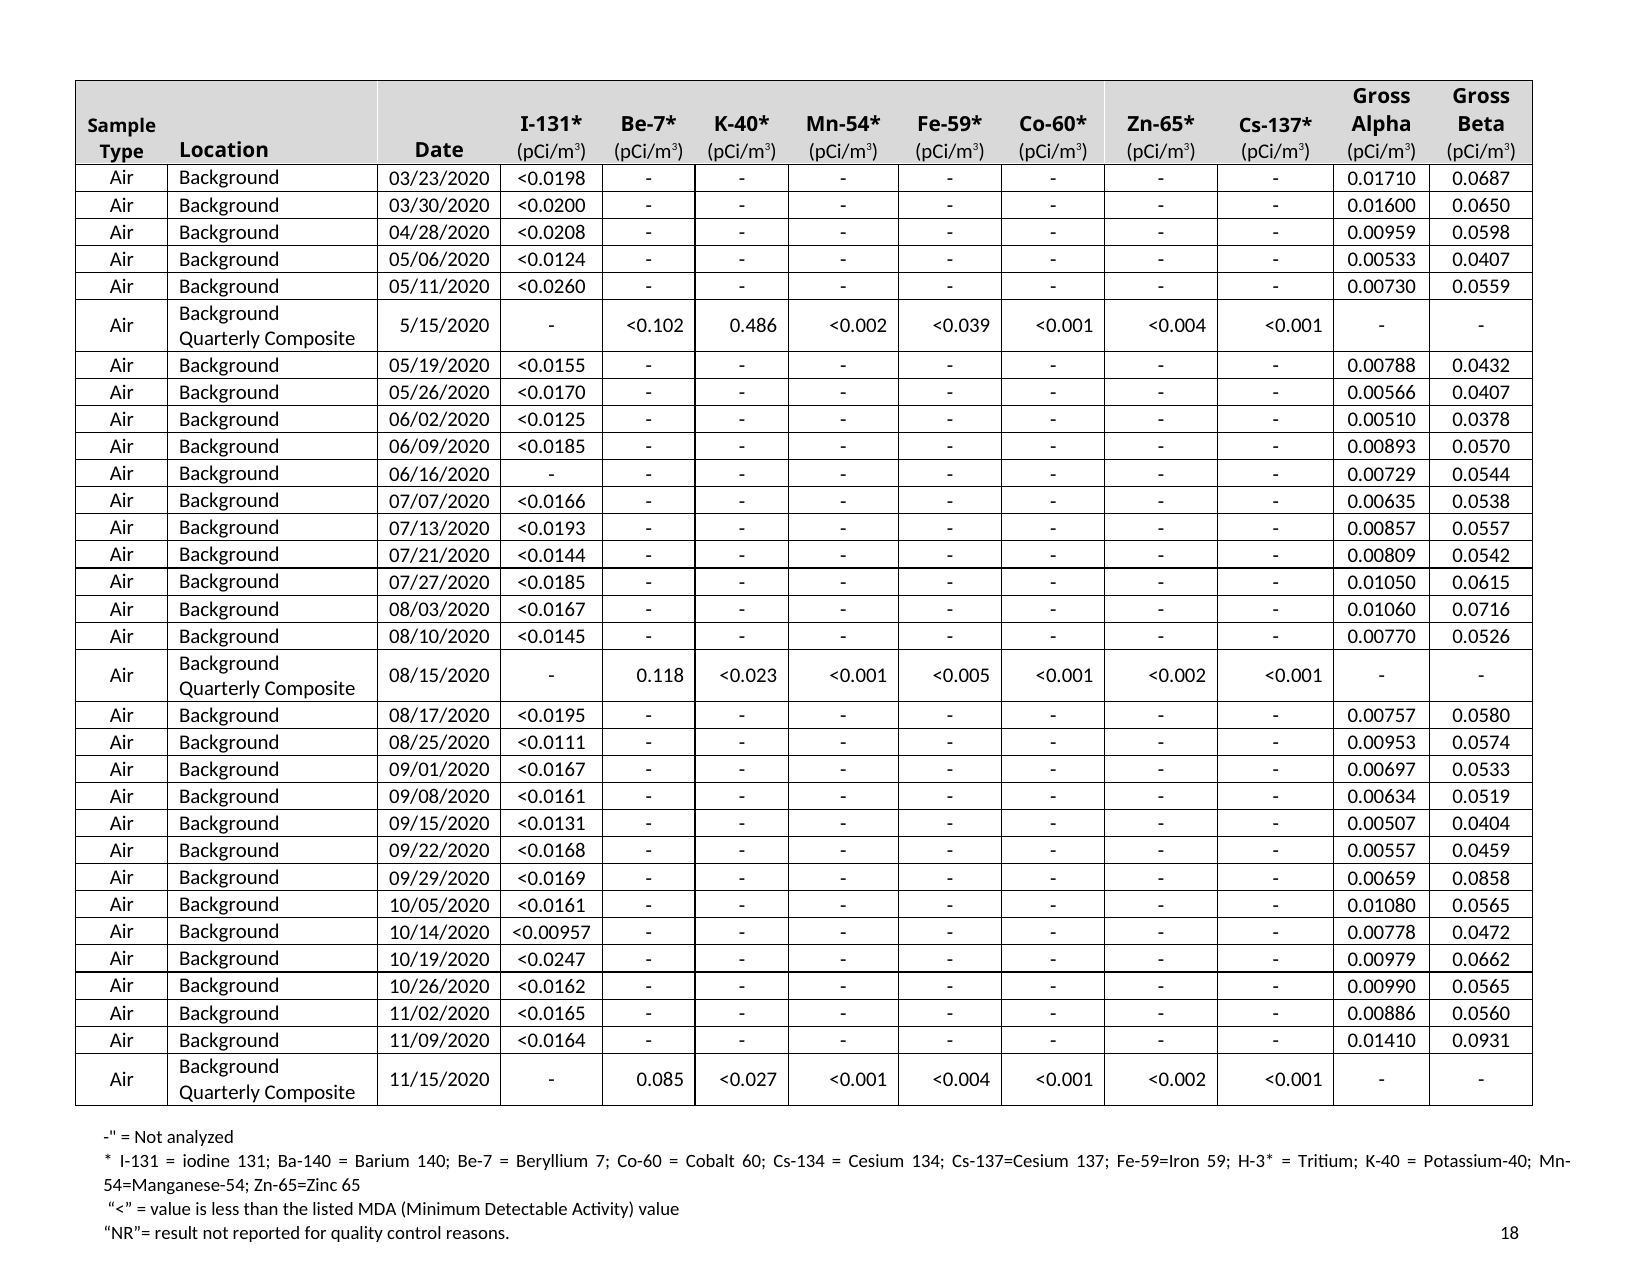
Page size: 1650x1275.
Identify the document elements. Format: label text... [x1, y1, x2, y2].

table_cell - [789, 379, 898, 405]
table_cell - [696, 810, 788, 836]
table_cell - [1105, 541, 1217, 567]
table_cell <0.027 [696, 1054, 788, 1104]
table_cell - [1218, 891, 1333, 917]
table_cell - [789, 729, 898, 755]
table_cell - [696, 623, 788, 649]
table_cell Air [76, 864, 167, 890]
table_cell Background [168, 1000, 377, 1026]
table_cell 08/10/2020 [378, 623, 500, 649]
table_cell - [1002, 623, 1104, 649]
table_cell - [899, 837, 1001, 863]
table_cell 03/30/2020 [378, 192, 500, 218]
table_cell <0.0169 [501, 864, 602, 890]
table_header Be-7* (pCi/m3) [602, 81, 695, 163]
table_header Mn-54* (pCi/m3) [788, 81, 898, 163]
table_cell 0.0542 [1430, 541, 1532, 567]
table_cell - [696, 514, 788, 540]
table_cell - [603, 702, 694, 728]
table_cell - [603, 918, 694, 944]
table_cell 0.01050 [1334, 569, 1429, 594]
table_cell <0.0185 [501, 569, 602, 594]
table_cell - [603, 623, 694, 649]
table_cell 0.01410 [1334, 1027, 1429, 1053]
table_cell - [899, 596, 1001, 622]
table_cell 0.0565 [1430, 891, 1532, 917]
table_cell - [1218, 596, 1333, 622]
table_cell 0.00697 [1334, 756, 1429, 782]
table_cell Background [168, 433, 377, 459]
table_cell - [603, 246, 694, 272]
table_cell - [696, 433, 788, 459]
table_cell - [1002, 165, 1104, 191]
table_cell 0.01080 [1334, 891, 1429, 917]
table_cell - [899, 273, 1001, 299]
table_cell 0.00634 [1334, 783, 1429, 809]
table_cell Air [76, 541, 167, 567]
table_cell Air [76, 1054, 167, 1104]
table_cell <0.0144 [501, 541, 602, 567]
table_cell 0.0716 [1430, 596, 1532, 622]
table_cell - [696, 273, 788, 299]
table_cell 0.0687 [1430, 165, 1532, 191]
table_cell - [1105, 406, 1217, 432]
table_cell - [1218, 918, 1333, 944]
table_cell - [1002, 514, 1104, 540]
table_cell - [1002, 192, 1104, 218]
table_cell 0.0570 [1430, 433, 1532, 459]
table_cell - [899, 1027, 1001, 1053]
table_cell <0.002 [1105, 650, 1217, 701]
table_cell 0.00959 [1334, 219, 1429, 245]
table_cell - [789, 569, 898, 594]
table_cell <0.0167 [501, 596, 602, 622]
table_cell 09/01/2020 [378, 756, 500, 782]
table_cell 0.0560 [1430, 1000, 1532, 1026]
table_cell 0.0598 [1430, 219, 1532, 245]
table_cell - [1105, 729, 1217, 755]
table_cell - [899, 864, 1001, 890]
table_cell - [1218, 837, 1333, 863]
table_cell - [789, 783, 898, 809]
table_cell - [603, 810, 694, 836]
table_cell - [1105, 623, 1217, 649]
table_cell - [1105, 487, 1217, 513]
table_cell <0.0161 [501, 891, 602, 917]
table_cell - [603, 891, 694, 917]
table_cell - [603, 1000, 694, 1026]
table_cell - [899, 891, 1001, 917]
table_cell - [1218, 541, 1333, 567]
table_cell - [696, 973, 788, 998]
table_cell Background [168, 1027, 377, 1053]
table_header K-40* (pCi/m3) [695, 81, 788, 163]
table_cell - [1334, 300, 1429, 351]
table_cell Background [168, 623, 377, 649]
table_cell - [1002, 973, 1104, 998]
table_cell Air [76, 273, 167, 299]
table_cell - [899, 810, 1001, 836]
table_cell - [603, 973, 694, 998]
table_cell 0.0459 [1430, 837, 1532, 863]
table_cell - [696, 1027, 788, 1053]
table_cell - [1105, 945, 1217, 971]
table_cell 0.0432 [1430, 352, 1532, 378]
table_cell - [1105, 810, 1217, 836]
table_cell Background [168, 756, 377, 782]
table_cell - [1218, 810, 1333, 836]
table_cell 0.0404 [1430, 810, 1532, 836]
table_cell - [1105, 756, 1217, 782]
table_cell Background Quarterly Composite [168, 1054, 377, 1104]
table_cell - [1430, 300, 1532, 351]
table_cell - [1002, 541, 1104, 567]
table_cell - [603, 569, 694, 594]
table_cell Air [76, 460, 167, 486]
table_cell - [603, 864, 694, 890]
table_cell Background [168, 945, 377, 971]
table_cell 0.486 [696, 300, 788, 351]
table_cell - [1002, 352, 1104, 378]
table_header Zn-65* (pCi/m3) [1105, 81, 1217, 163]
table_cell 09/29/2020 [378, 864, 500, 890]
table_cell 0.00533 [1334, 246, 1429, 272]
table_cell Air [76, 702, 167, 728]
table_cell - [1105, 219, 1217, 245]
table_cell Background [168, 729, 377, 755]
table_cell - [603, 379, 694, 405]
table_cell 0.00886 [1334, 1000, 1429, 1026]
table_cell Background [168, 273, 377, 299]
table_cell 0.0378 [1430, 406, 1532, 432]
table_cell <0.102 [603, 300, 694, 351]
table_cell <0.0208 [501, 219, 602, 245]
table_cell <0.001 [1002, 650, 1104, 701]
table_cell 09/08/2020 [378, 783, 500, 809]
table_cell - [1105, 352, 1217, 378]
table_cell 0.085 [603, 1054, 694, 1104]
table_cell - [1002, 460, 1104, 486]
table_cell <0.001 [1218, 300, 1333, 351]
table_cell 0.00557 [1334, 837, 1429, 863]
table_cell - [789, 973, 898, 998]
table_cell 04/28/2020 [378, 219, 500, 245]
table_cell 0.0407 [1430, 246, 1532, 272]
table_cell - [1002, 918, 1104, 944]
table_cell 0.00757 [1334, 702, 1429, 728]
table_cell - [1105, 864, 1217, 890]
table_cell - [789, 192, 898, 218]
table_cell - [1002, 1000, 1104, 1026]
table_cell - [696, 192, 788, 218]
table_cell - [1105, 460, 1217, 486]
table_cell 0.0533 [1430, 756, 1532, 782]
table_cell - [1430, 650, 1532, 701]
table_cell Background [168, 246, 377, 272]
table_cell - [1105, 973, 1217, 998]
table_cell <0.0167 [501, 756, 602, 782]
table_cell - [1218, 1000, 1333, 1026]
table_cell - [1002, 810, 1104, 836]
table_cell 0.0538 [1430, 487, 1532, 513]
table_cell - [603, 1027, 694, 1053]
table_cell - [696, 406, 788, 432]
table_cell - [1105, 891, 1217, 917]
table_cell <0.0131 [501, 810, 602, 836]
table_cell <0.001 [1002, 1054, 1104, 1104]
table_cell <0.005 [899, 650, 1001, 701]
table_cell - [789, 918, 898, 944]
table_cell - [789, 433, 898, 459]
table_cell <0.0162 [501, 973, 602, 998]
table_cell - [603, 219, 694, 245]
table_cell - [696, 945, 788, 971]
table_cell Background [168, 783, 377, 809]
table_cell 08/03/2020 [378, 596, 500, 622]
table_cell 05/11/2020 [378, 273, 500, 299]
table_cell <0.0125 [501, 406, 602, 432]
table_cell - [1105, 246, 1217, 272]
table_cell Background Quarterly Composite [168, 650, 377, 701]
table_cell - [696, 596, 788, 622]
table_cell - [899, 460, 1001, 486]
table_cell - [1105, 702, 1217, 728]
table_cell - [899, 192, 1001, 218]
table_cell <0.0193 [501, 514, 602, 540]
table_cell 10/26/2020 [378, 973, 500, 998]
table_cell 0.00990 [1334, 973, 1429, 998]
table_cell Air [76, 810, 167, 836]
table_cell <0.0260 [501, 273, 602, 299]
table_cell - [696, 246, 788, 272]
table_cell 10/05/2020 [378, 891, 500, 917]
table_cell 0.01600 [1334, 192, 1429, 218]
table_cell - [1218, 756, 1333, 782]
table_cell Air [76, 918, 167, 944]
table_header Location [168, 81, 377, 163]
table_cell - [1002, 596, 1104, 622]
table_cell 0.0858 [1430, 864, 1532, 890]
table_cell Air [76, 891, 167, 917]
table_cell 08/15/2020 [378, 650, 500, 701]
table_cell 11/02/2020 [378, 1000, 500, 1026]
table_cell - [696, 1000, 788, 1026]
table_cell <0.002 [1105, 1054, 1217, 1104]
table_cell - [603, 729, 694, 755]
table_cell 06/02/2020 [378, 406, 500, 432]
table_cell - [603, 596, 694, 622]
table_cell <0.0124 [501, 246, 602, 272]
table_cell - [501, 1054, 602, 1104]
table_cell - [1002, 246, 1104, 272]
table_cell 0.00635 [1334, 487, 1429, 513]
table_cell - [1105, 596, 1217, 622]
table_cell - [899, 219, 1001, 245]
table_cell - [696, 165, 788, 191]
table_cell Background [168, 514, 377, 540]
table_cell - [1105, 569, 1217, 594]
table_cell Background [168, 810, 377, 836]
table_cell - [696, 864, 788, 890]
table_cell - [789, 1000, 898, 1026]
table_cell - [1002, 569, 1104, 594]
table_cell 0.00730 [1334, 273, 1429, 299]
table_cell Background [168, 837, 377, 863]
table_cell <0.0155 [501, 352, 602, 378]
table_cell - [789, 810, 898, 836]
table_cell - [899, 783, 1001, 809]
table_cell Air [76, 246, 167, 272]
table_cell 0.00778 [1334, 918, 1429, 944]
table_cell - [899, 541, 1001, 567]
table_cell 05/26/2020 [378, 379, 500, 405]
table_cell 0.0662 [1430, 945, 1532, 971]
table_cell 0.00953 [1334, 729, 1429, 755]
table_cell - [696, 783, 788, 809]
table_cell 0.0472 [1430, 918, 1532, 944]
table_cell - [1105, 433, 1217, 459]
table_cell Background [168, 702, 377, 728]
table_cell <0.0145 [501, 623, 602, 649]
table_cell Background [168, 165, 377, 191]
table_cell - [899, 918, 1001, 944]
table_cell <0.0198 [501, 165, 602, 191]
table_cell 05/19/2020 [378, 352, 500, 378]
table_cell - [1105, 273, 1217, 299]
table_cell - [603, 541, 694, 567]
table_cell - [899, 729, 1001, 755]
table_cell 05/06/2020 [378, 246, 500, 272]
table_cell <0.0168 [501, 837, 602, 863]
table_cell - [1002, 433, 1104, 459]
table_cell - [789, 406, 898, 432]
table_cell - [696, 352, 788, 378]
table_cell <0.002 [789, 300, 898, 351]
table_cell - [1002, 487, 1104, 513]
table_cell Air [76, 569, 167, 594]
table_cell - [1218, 783, 1333, 809]
table_cell - [603, 433, 694, 459]
table_cell 0.0650 [1430, 192, 1532, 218]
table_cell - [1002, 219, 1104, 245]
table_cell 0.00659 [1334, 864, 1429, 890]
table_cell Background Quarterly Composite [168, 300, 377, 351]
table_cell 0.0565 [1430, 973, 1532, 998]
table_cell - [501, 300, 602, 351]
table_cell - [789, 1027, 898, 1053]
table_cell - [1218, 945, 1333, 971]
table_cell Air [76, 352, 167, 378]
table_header I-131* (pCi/m3) [501, 81, 602, 163]
table_cell - [1002, 891, 1104, 917]
table_cell - [696, 756, 788, 782]
table_cell - [603, 460, 694, 486]
table_cell 0.0615 [1430, 569, 1532, 594]
table_cell Background [168, 460, 377, 486]
table_cell Air [76, 433, 167, 459]
table_cell Background [168, 973, 377, 998]
table_cell - [789, 219, 898, 245]
table_cell 0.0557 [1430, 514, 1532, 540]
table_header Co-60* (pCi/m3) [1001, 81, 1104, 163]
table_cell 08/17/2020 [378, 702, 500, 728]
table_cell - [696, 837, 788, 863]
table_cell - [1002, 783, 1104, 809]
table_cell - [603, 487, 694, 513]
table_cell <0.0185 [501, 433, 602, 459]
table_cell - [899, 1000, 1001, 1026]
table_cell Background [168, 406, 377, 432]
table_cell - [899, 487, 1001, 513]
table_cell 0.0519 [1430, 783, 1532, 809]
table_cell <0.001 [1218, 1054, 1333, 1104]
table_cell Air [76, 165, 167, 191]
table_cell <0.0195 [501, 702, 602, 728]
table_header Gross Alpha (pCi/m3) [1334, 81, 1429, 163]
table_cell - [1334, 650, 1429, 701]
table_cell - [1218, 433, 1333, 459]
table_cell - [1218, 569, 1333, 594]
table_cell - [1002, 379, 1104, 405]
table_cell - [1218, 192, 1333, 218]
table_cell <0.0170 [501, 379, 602, 405]
table_cell - [899, 945, 1001, 971]
table_cell Air [76, 650, 167, 701]
table_cell - [1334, 1054, 1429, 1104]
table_cell 03/23/2020 [378, 165, 500, 191]
table_cell 0.00729 [1334, 460, 1429, 486]
table_cell - [603, 192, 694, 218]
table_cell - [1105, 1000, 1217, 1026]
table_cell - [603, 406, 694, 432]
table_cell - [603, 273, 694, 299]
table_cell - [789, 945, 898, 971]
table_cell Background [168, 891, 377, 917]
table_cell - [789, 273, 898, 299]
table_cell Air [76, 406, 167, 432]
table_cell 09/15/2020 [378, 810, 500, 836]
table_cell - [1105, 918, 1217, 944]
table_cell 11/09/2020 [378, 1027, 500, 1053]
table_cell - [1002, 864, 1104, 890]
table_cell - [1218, 973, 1333, 998]
table_cell Air [76, 945, 167, 971]
table_cell - [1218, 623, 1333, 649]
table_header Fe-59* (pCi/m3) [898, 81, 1001, 163]
table_cell - [1105, 192, 1217, 218]
table_cell - [1105, 1027, 1217, 1053]
table_cell <0.0166 [501, 487, 602, 513]
table_cell Background [168, 219, 377, 245]
table_cell - [1218, 273, 1333, 299]
table_cell 08/25/2020 [378, 729, 500, 755]
table_cell Air [76, 973, 167, 998]
table_cell 07/21/2020 [378, 541, 500, 567]
table_cell - [1002, 729, 1104, 755]
table_cell - [789, 623, 898, 649]
table_cell Background [168, 596, 377, 622]
table_cell - [789, 864, 898, 890]
table_cell - [1218, 460, 1333, 486]
table_cell - [1430, 1054, 1532, 1104]
table_cell 07/13/2020 [378, 514, 500, 540]
table_cell - [899, 623, 1001, 649]
table_cell <0.023 [696, 650, 788, 701]
table_cell - [1105, 514, 1217, 540]
table_cell - [899, 569, 1001, 594]
table_cell - [789, 891, 898, 917]
table_cell - [1105, 837, 1217, 863]
table_cell - [1002, 756, 1104, 782]
table_cell - [1002, 702, 1104, 728]
table_cell - [899, 379, 1001, 405]
table_cell Air [76, 596, 167, 622]
table_header Sample Type [76, 81, 168, 163]
table_cell - [899, 973, 1001, 998]
table_cell Background [168, 487, 377, 513]
table_cell 10/19/2020 [378, 945, 500, 971]
table_cell - [789, 702, 898, 728]
table_cell <0.001 [789, 1054, 898, 1104]
table_cell Air [76, 379, 167, 405]
table_cell - [899, 756, 1001, 782]
table_cell - [899, 406, 1001, 432]
table_cell - [1218, 165, 1333, 191]
table_cell <0.0164 [501, 1027, 602, 1053]
table_cell 0.00893 [1334, 433, 1429, 459]
table_header Gross Beta (pCi/m3) [1429, 81, 1532, 163]
table_cell Background [168, 569, 377, 594]
table_cell - [696, 487, 788, 513]
table_cell - [603, 837, 694, 863]
table_cell 09/22/2020 [378, 837, 500, 863]
table_cell - [899, 433, 1001, 459]
table_cell - [899, 514, 1001, 540]
table_cell - [696, 918, 788, 944]
table_cell Air [76, 487, 167, 513]
table_cell - [1218, 379, 1333, 405]
table_cell - [603, 514, 694, 540]
table_cell Air [76, 756, 167, 782]
table_cell 06/16/2020 [378, 460, 500, 486]
table_cell Air [76, 1027, 167, 1053]
table_cell - [1002, 837, 1104, 863]
table_cell - [899, 702, 1001, 728]
table_cell - [899, 165, 1001, 191]
table_cell - [789, 487, 898, 513]
table_cell Air [76, 837, 167, 863]
table_cell - [789, 514, 898, 540]
table_cell - [1002, 273, 1104, 299]
table_cell Background [168, 541, 377, 567]
table_cell - [789, 352, 898, 378]
table_cell 0.0574 [1430, 729, 1532, 755]
table_cell - [1105, 379, 1217, 405]
table_cell <0.0200 [501, 192, 602, 218]
table_cell Air [76, 1000, 167, 1026]
table_cell <0.0111 [501, 729, 602, 755]
table_cell - [1218, 702, 1333, 728]
table_cell - [696, 702, 788, 728]
table_cell <0.0165 [501, 1000, 602, 1026]
table_cell - [1218, 487, 1333, 513]
table_cell 0.00979 [1334, 945, 1429, 971]
table_cell - [789, 837, 898, 863]
table_cell <0.004 [899, 1054, 1001, 1104]
table_cell 0.00507 [1334, 810, 1429, 836]
table_cell - [1218, 514, 1333, 540]
table_cell <0.001 [1002, 300, 1104, 351]
table_cell <0.0161 [501, 783, 602, 809]
table_cell - [603, 352, 694, 378]
table_cell - [899, 246, 1001, 272]
table_cell 0.118 [603, 650, 694, 701]
table_cell - [696, 541, 788, 567]
table_cell - [603, 165, 694, 191]
table_cell 0.00809 [1334, 541, 1429, 567]
table_cell Background [168, 918, 377, 944]
table_cell Air [76, 783, 167, 809]
table_cell - [1218, 219, 1333, 245]
table_cell - [696, 569, 788, 594]
table_cell Background [168, 352, 377, 378]
table_cell - [603, 945, 694, 971]
table_cell - [1218, 352, 1333, 378]
table_cell Air [76, 623, 167, 649]
table_cell Background [168, 864, 377, 890]
table_cell 0.00510 [1334, 406, 1429, 432]
table_cell - [1002, 1027, 1104, 1053]
table_cell - [1218, 729, 1333, 755]
table_cell 0.0407 [1430, 379, 1532, 405]
table_cell - [501, 650, 602, 701]
table_cell Air [76, 219, 167, 245]
table_cell 0.0931 [1430, 1027, 1532, 1053]
table_cell - [696, 729, 788, 755]
table_cell - [1002, 406, 1104, 432]
table_cell 0.0580 [1430, 702, 1532, 728]
table_cell <0.001 [1218, 650, 1333, 701]
table_cell 0.00857 [1334, 514, 1429, 540]
table_cell - [1218, 864, 1333, 890]
table_cell - [1105, 783, 1217, 809]
table_cell - [1002, 945, 1104, 971]
table_cell 0.00770 [1334, 623, 1429, 649]
table_header Date [378, 81, 501, 163]
table_cell 10/14/2020 [378, 918, 500, 944]
table_cell Background [168, 192, 377, 218]
table_cell - [603, 783, 694, 809]
table_cell <0.0247 [501, 945, 602, 971]
table_cell - [789, 756, 898, 782]
table_cell 07/27/2020 [378, 569, 500, 594]
table_cell - [1105, 165, 1217, 191]
table_cell 5/15/2020 [378, 300, 500, 351]
table_cell - [789, 541, 898, 567]
table_cell <0.001 [789, 650, 898, 701]
table_header Cs-137* (pCi/m3) [1217, 81, 1334, 163]
table_cell Air [76, 514, 167, 540]
table_cell <0.004 [1105, 300, 1217, 351]
table_cell 07/07/2020 [378, 487, 500, 513]
table_cell - [603, 756, 694, 782]
table_cell - [696, 219, 788, 245]
table_cell - [1218, 246, 1333, 272]
table_cell - [1218, 1027, 1333, 1053]
table_cell 0.01710 [1334, 165, 1429, 191]
table_cell - [789, 460, 898, 486]
table_cell - [501, 460, 602, 486]
table_cell 06/09/2020 [378, 433, 500, 459]
table_cell 0.00788 [1334, 352, 1429, 378]
table_cell - [789, 596, 898, 622]
table_cell - [1218, 406, 1333, 432]
table_cell - [696, 891, 788, 917]
table_cell - [789, 165, 898, 191]
table_cell 0.0544 [1430, 460, 1532, 486]
table_cell Background [168, 379, 377, 405]
table_cell Air [76, 192, 167, 218]
table_cell 0.0526 [1430, 623, 1532, 649]
table_cell - [789, 246, 898, 272]
table_cell <0.039 [899, 300, 1001, 351]
table_cell 0.01060 [1334, 596, 1429, 622]
table_cell 0.0559 [1430, 273, 1532, 299]
table_cell Air [76, 729, 167, 755]
table_cell - [899, 352, 1001, 378]
table_cell <0.00957 [501, 918, 602, 944]
table_cell - [696, 460, 788, 486]
table_cell 0.00566 [1334, 379, 1429, 405]
table_cell Air [76, 300, 167, 351]
table_cell 11/15/2020 [378, 1054, 500, 1104]
table_cell - [696, 379, 788, 405]
